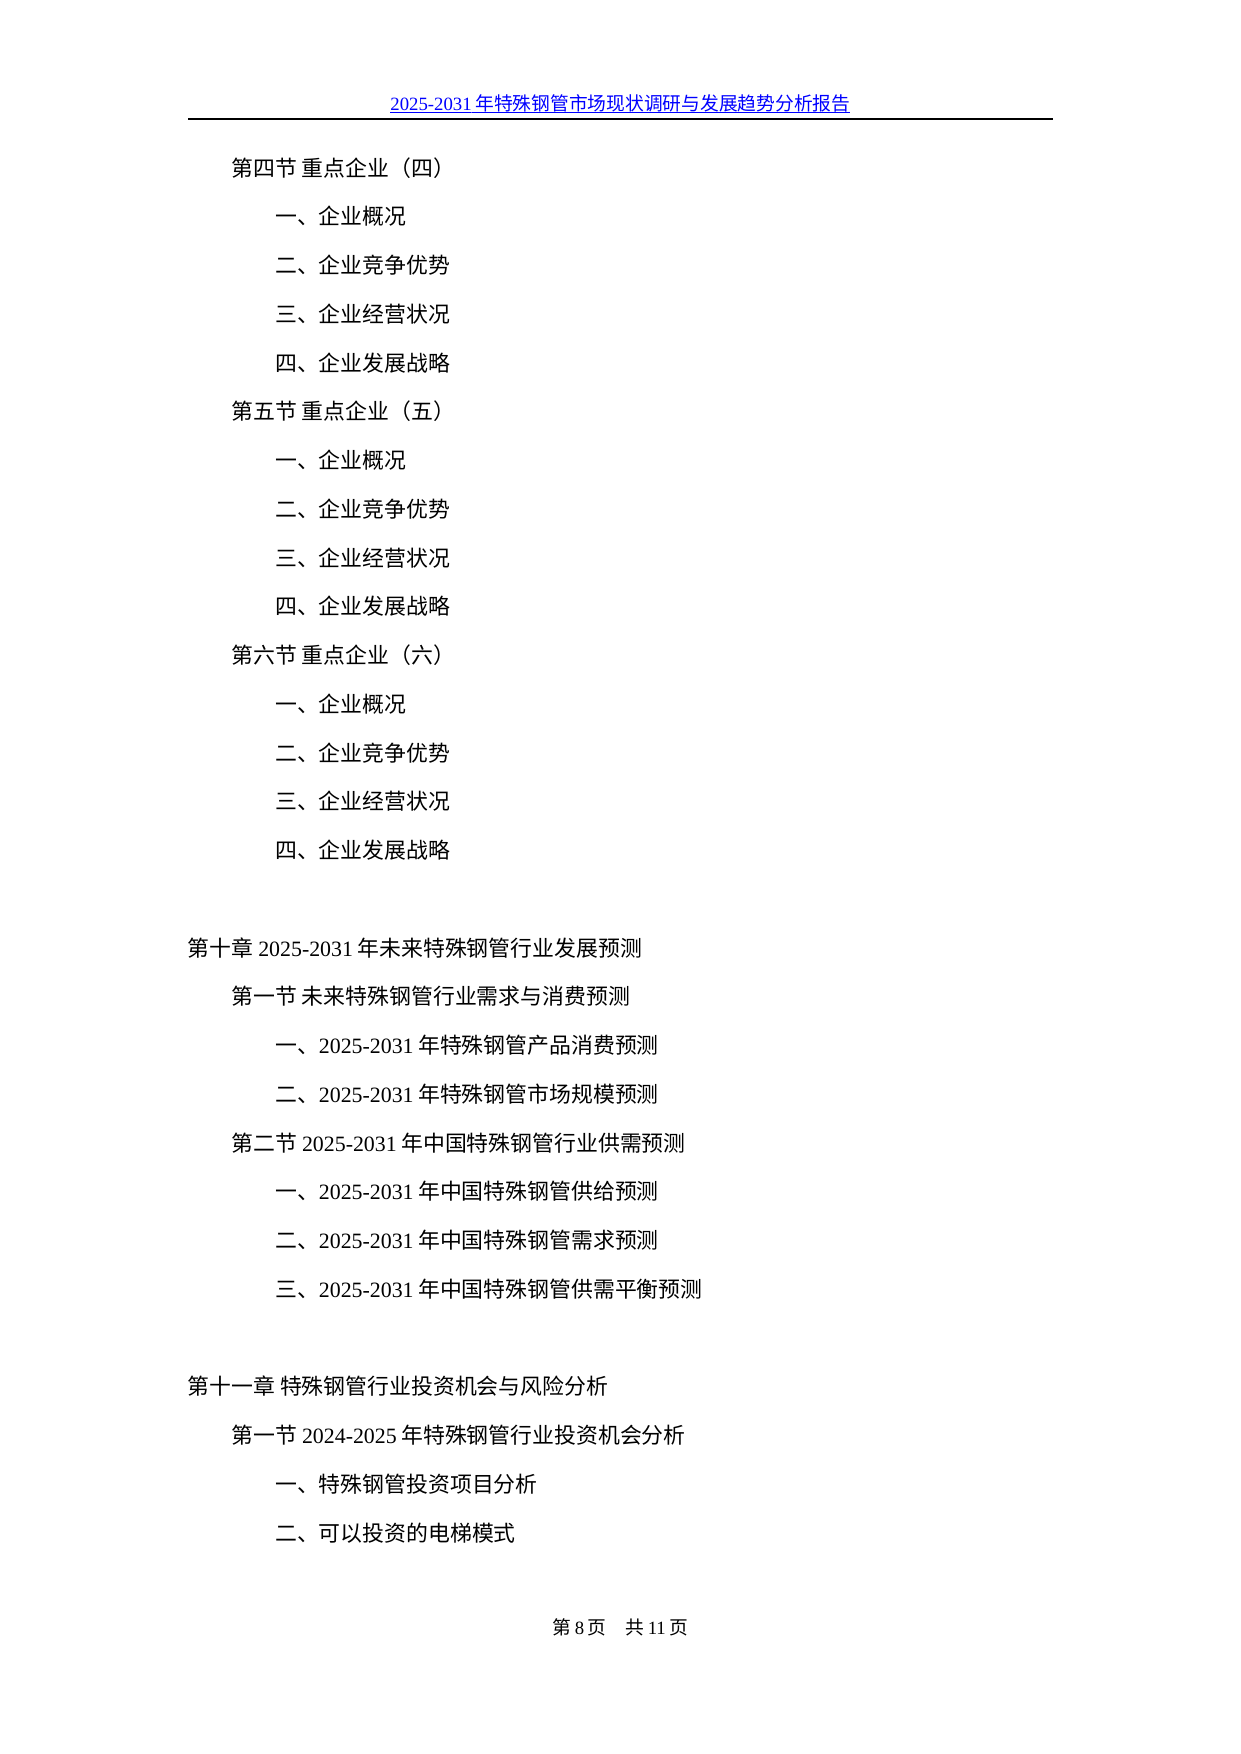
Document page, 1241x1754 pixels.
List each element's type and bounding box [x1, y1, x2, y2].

text [187, 150, 1053, 1548]
